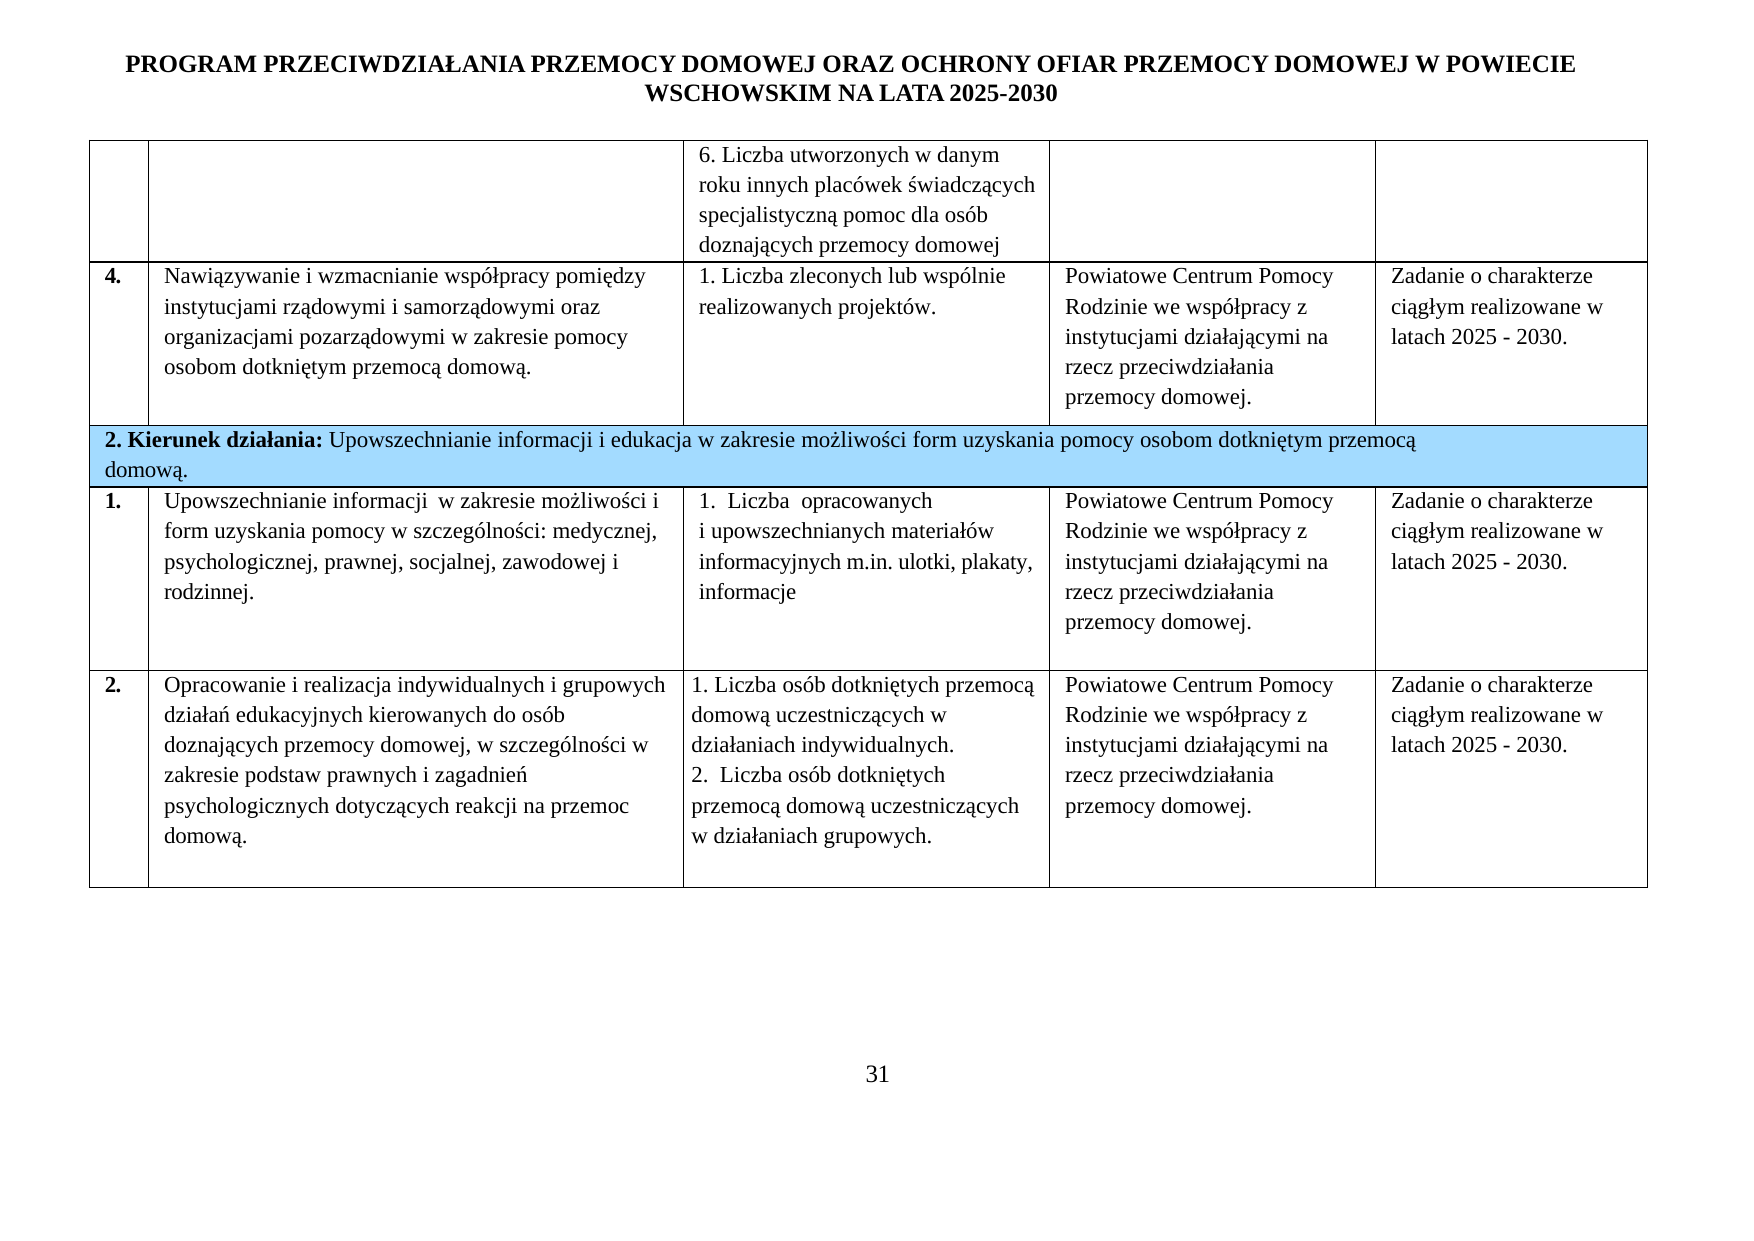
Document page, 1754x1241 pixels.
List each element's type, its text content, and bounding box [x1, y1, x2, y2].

table_cell Powiatowe Centrum Pomocy Rodzinie we współpracy z instytucjami działającymi na rzecz przeciwdziałania przemocy domowej. [1050, 263, 1375, 425]
table_cell Nawiązywanie i wzmacnianie współpracy pomiędzy instytucjami rządowymi i samorządowymi oraz organizacjami pozarządowymi w zakresie pomocy osobom dotkniętym przemocą domową. [149, 263, 683, 425]
table_cell 3. [90, 141, 148, 261]
table_cell 1. Liczba osób dotkniętych przemocą domową uczestniczących w działaniach indywidualnych. 2. Liczba osób dotkniętych przemocą domową uczestniczących w działaniach grupowych. [684, 671, 1049, 887]
table_cell Zadanie o charakterze ciągłym realizowane w latach 2025 - 2030. [1376, 488, 1647, 670]
table_cell 1. [90, 488, 148, 670]
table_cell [149, 141, 683, 261]
table_cell Powiatowe Centrum Pomocy Rodzinie we współpracy z instytucjami działającymi na rzecz przeciwdziałania przemocy domowej. [1050, 488, 1375, 670]
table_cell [684, 141, 1049, 261]
table_cell Powiatowe Centrum Pomocy Rodzinie we współpracy z instytucjami działającymi na rzecz przeciwdziałania przemocy domowej. [1050, 671, 1375, 887]
table_cell Zadanie o charakterze ciągłym realizowane w latach 2025 - 2030. [1376, 263, 1647, 425]
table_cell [1376, 141, 1647, 261]
table_cell 1. Liczba zleconych lub wspólnie realizowanych projektów. [684, 263, 1049, 425]
table_cell 2. Kierunek działania: Upowszechnianie informacji i edukacja w zakresie możliwości form uzyskania pomocy osobom dotkniętym przemocą domową. [90, 426, 1647, 486]
table_cell 1. Liczba opracowanych i upowszechnianych materiałów informacyjnych m.in. ulotki, plakaty, informacje [684, 488, 1049, 670]
table_cell 4. [90, 263, 148, 425]
table_cell Upowszechnianie informacji w zakresie możliwości i form uzyskania pomocy w szczególności: medycznej, psychologicznej, prawnej, socjalnej, zawodowej i rodzinnej. [149, 488, 683, 670]
table_cell Opracowanie i realizacja indywidualnych i grupowych działań edukacyjnych kierowanych do osób doznających przemocy domowej, w szczególności w zakresie podstaw prawnych i zagadnień psychologicznych dotyczących reakcji na przemoc domową. [149, 671, 683, 887]
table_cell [1050, 141, 1375, 261]
table_cell Zadanie o charakterze ciągłym realizowane w latach 2025 - 2030. [1376, 671, 1647, 887]
table_cell 2. [90, 671, 148, 887]
